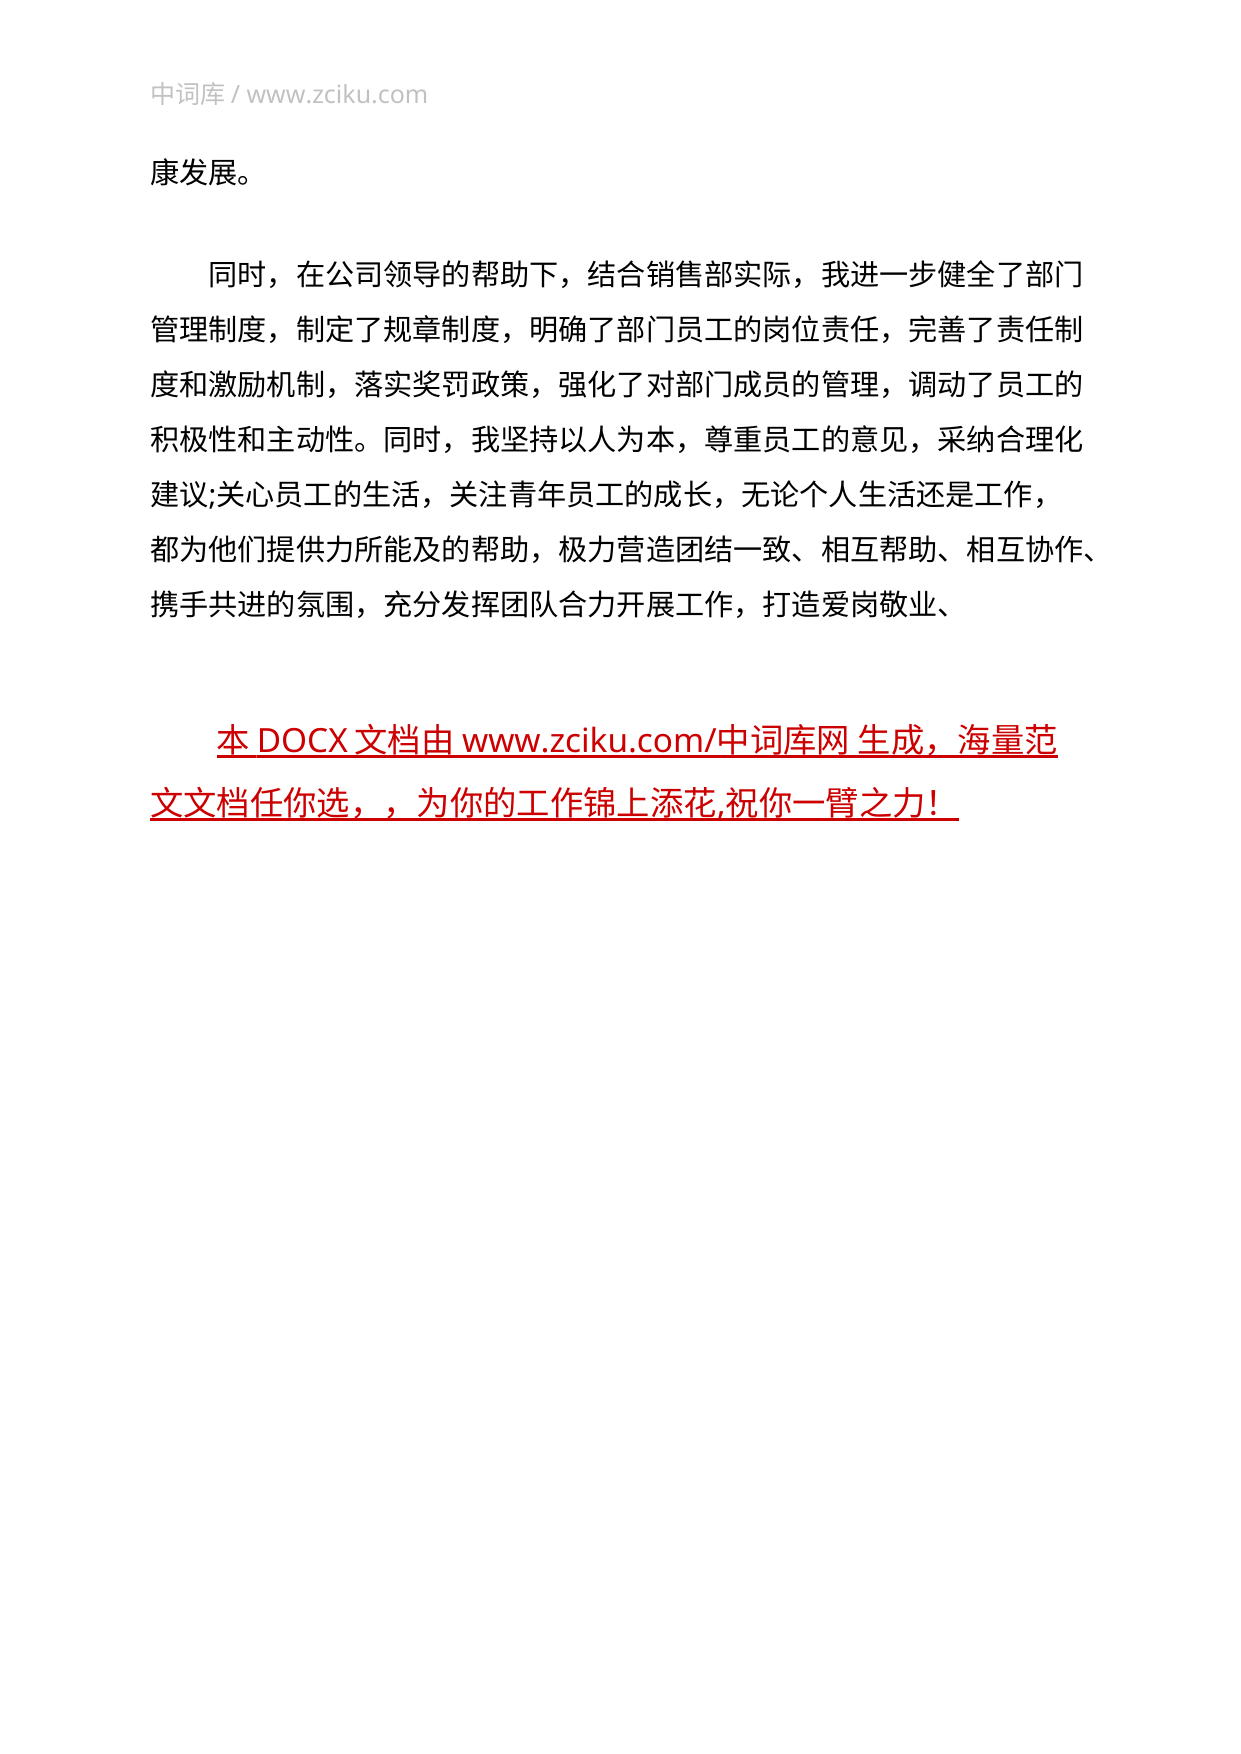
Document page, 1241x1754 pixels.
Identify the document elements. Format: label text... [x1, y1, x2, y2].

text 本DOCX文档由 www.zciku.com/中词库网 生成，海量范文文档任你选，，为你的工作锦上添花,祝你一臂之力！ [150, 714, 1090, 826]
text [150, 150, 1090, 192]
text 同时，在公司领导的帮助下，结合销售部实际，我进一步健全了部门管理制度，制定了规章制度，明确了部门员工的岗位责任，完善了责任制度和激励机制，落实奖罚政策，强化了对部门成员的管理，调动了员工的积极性和主动性。同时，我坚持以人为本，尊重员工的意见，采纳合理化建议;关心员工的生活，关注青年员工的成长，无论个人生活还是工作，都为他们提供力所能及的帮助，极力营造团结一致、相互帮助、相互协作、携手共进的氛围，充分发挥团队合力开展工作，打造爱岗敬业、 [150, 252, 1090, 623]
